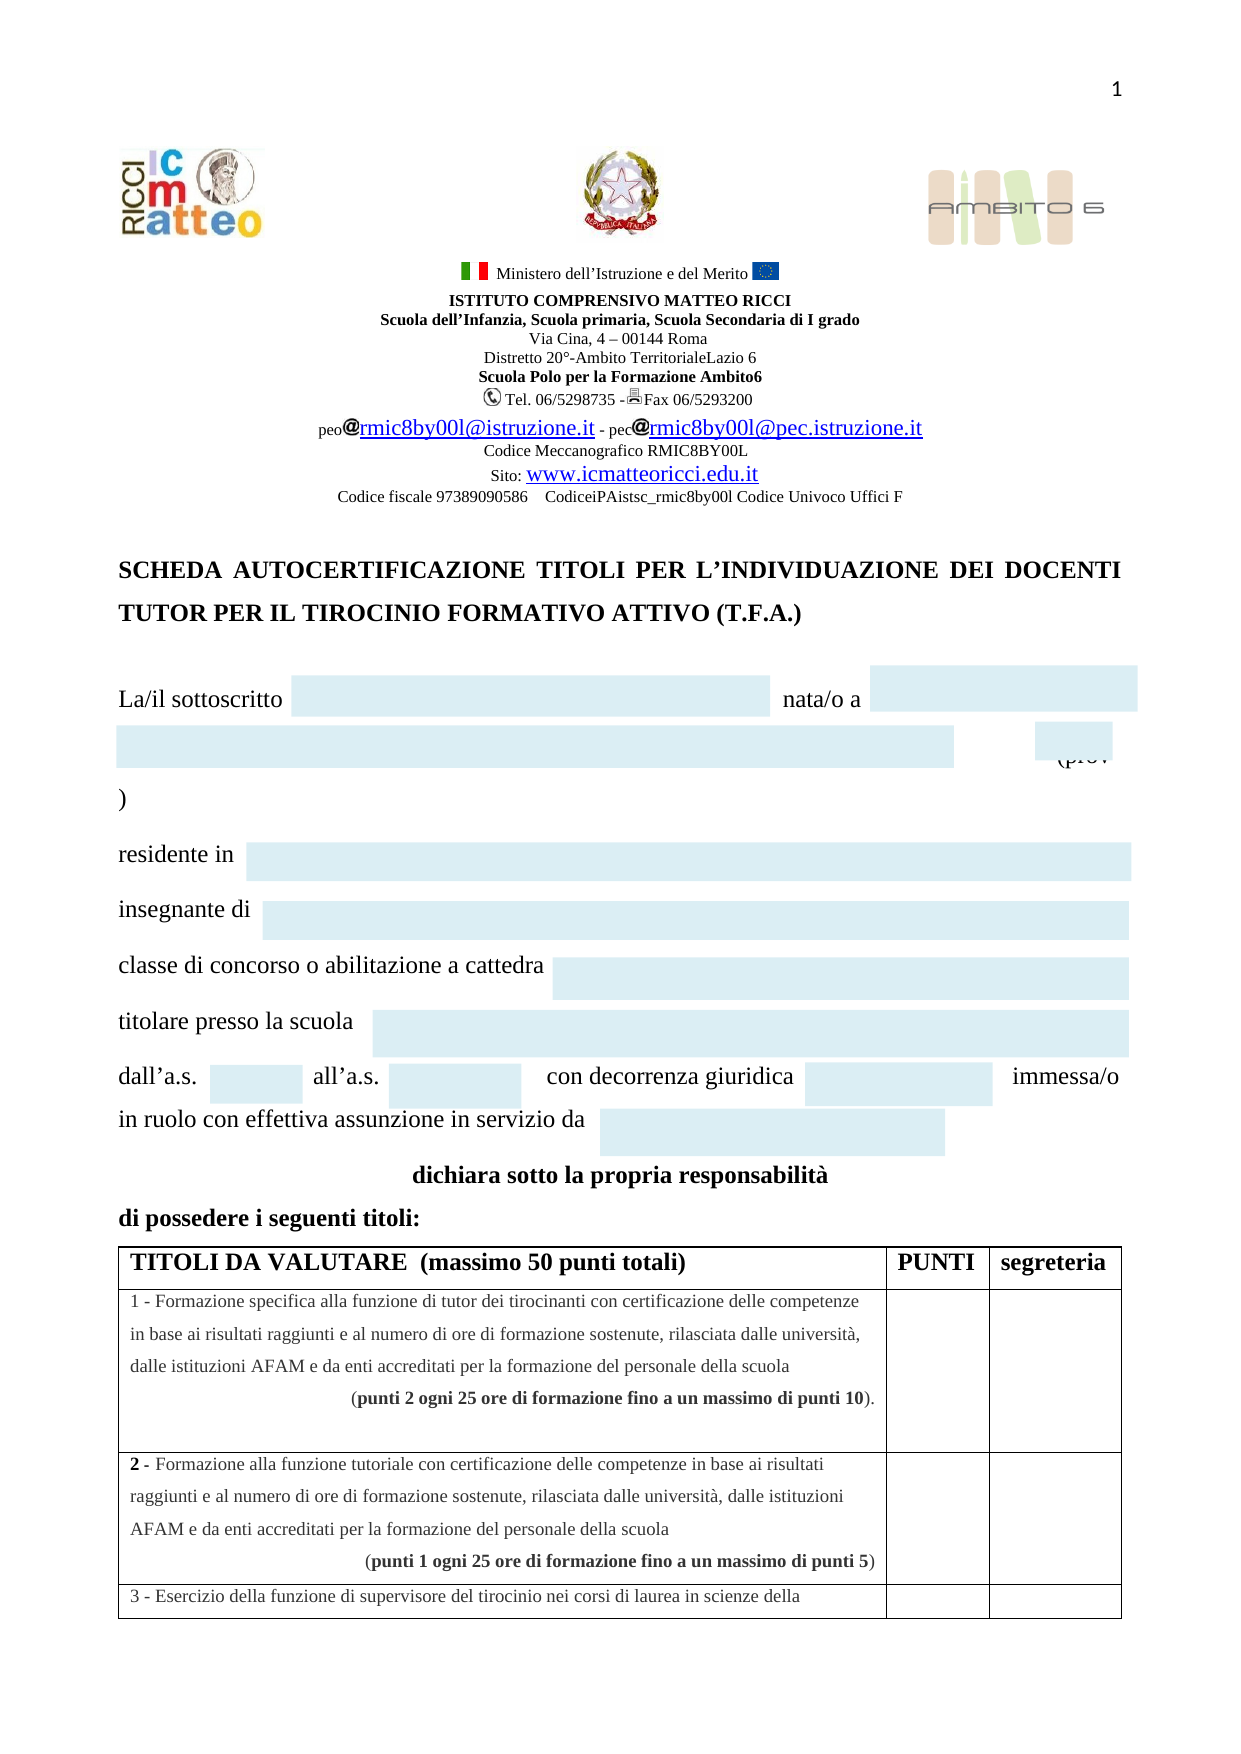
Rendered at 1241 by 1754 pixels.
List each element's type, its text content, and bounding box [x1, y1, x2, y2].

table_cell [990, 1585, 1121, 1618]
text di possedere i seguenti titoli: [118, 1203, 1122, 1232]
picture [342, 418, 360, 436]
text titolare presso la scuola [118, 1006, 1122, 1034]
text SCHEDA AUTOCERTIFICAZIONE TITOLI PER L’INDIVIDUAZIONE DEI DOCENTI TUTOR PER IL TIROCINIO FORMATIVO ATTIVO (T.F.A.) [118, 555, 1122, 627]
text dall’a.s. all’a.s. con decorrenza giuridica immessa/o in ruolo con effettiva assunzione in servizio da [118, 1061, 1122, 1133]
text La/il sottoscritto nata/o a [118, 684, 291, 713]
text Via Cina, 4 – 00144 Roma [118, 329, 1122, 348]
picture [625, 386, 644, 406]
text peormic8by00l@istruzione.it - pecrmic8by00l@pec.istruzione.it [118, 414, 1122, 441]
text Scuola dell’Infanzia, Scuola primaria, Scuola Secondaria di I grado [118, 310, 1122, 329]
picture [897, 146, 1123, 257]
text La/il sottoscritto nata/o a [771, 684, 1122, 713]
text ISTITUTO COMPRENSIVO MATTEO RICCI [118, 291, 1122, 310]
table_cell 2 - Formazione alla funzione tutoriale con certificazione delle competenze in base ai risultati raggiunti e al numero di ore di formazione sostenute, rilasciata dalle università, dalle istituzioni AFAM e da enti accreditati per la formazione del personale della scuola (punti 1 ogni 25 ore di formazione fino a un massimo di punti 5) [119, 1453, 886, 1584]
text Ministero dell’Istruzione e del Merito [118, 263, 1122, 291]
picture [118, 146, 265, 244]
table_cell [887, 1585, 989, 1618]
text Tel. 06/5298735 -Fax 06/5293200 [118, 386, 1122, 414]
table_header TITOLI DA VALUTARE (massimo 50 punti totali) [119, 1248, 886, 1289]
text Codice Meccanografico RMIC8BY00L [118, 441, 1122, 460]
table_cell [119, 1585, 886, 1618]
text insegnante di [118, 894, 1122, 923]
table_cell [990, 1453, 1121, 1584]
text Scuola Polo per la Formazione Ambito6 [118, 367, 1122, 386]
table_header PUNTI [887, 1248, 989, 1289]
text dichiara sotto la propria responsabilità [118, 1160, 1122, 1189]
picture [576, 146, 664, 243]
table_cell 1 - Formazione specifica alla funzione di tutor dei tirocinanti con certificazione delle competenze in base ai risultati raggiunti e al numero di ore di formazione sostenute, rilasciata dalle università, dalle istituzioni AFAM e da enti accreditati per la formazione del personale della scuola (punti 2 ogni 25 ore di formazione fino a un massimo di punti 10). [119, 1290, 886, 1452]
table_header segreteria [990, 1248, 1121, 1289]
text (prov ) [118, 740, 1122, 812]
text residente in [118, 839, 1122, 868]
picture [752, 262, 779, 280]
table_cell [990, 1290, 1121, 1452]
text Distretto 20°-Ambito TerritorialeLazio 6 [118, 348, 1122, 367]
picture [483, 388, 501, 406]
picture [631, 418, 649, 436]
picture [461, 262, 488, 280]
text Sito: www.icmatteoricci.edu.it [118, 460, 1122, 486]
text classe di concorso o abilitazione a cattedra [118, 950, 1122, 979]
table_cell [887, 1290, 989, 1452]
table_cell [887, 1453, 989, 1584]
text Codice fiscale 97389090586 CodiceiPAistsc_rmic8by00l Codice Univoco Uffici F [118, 486, 1122, 506]
